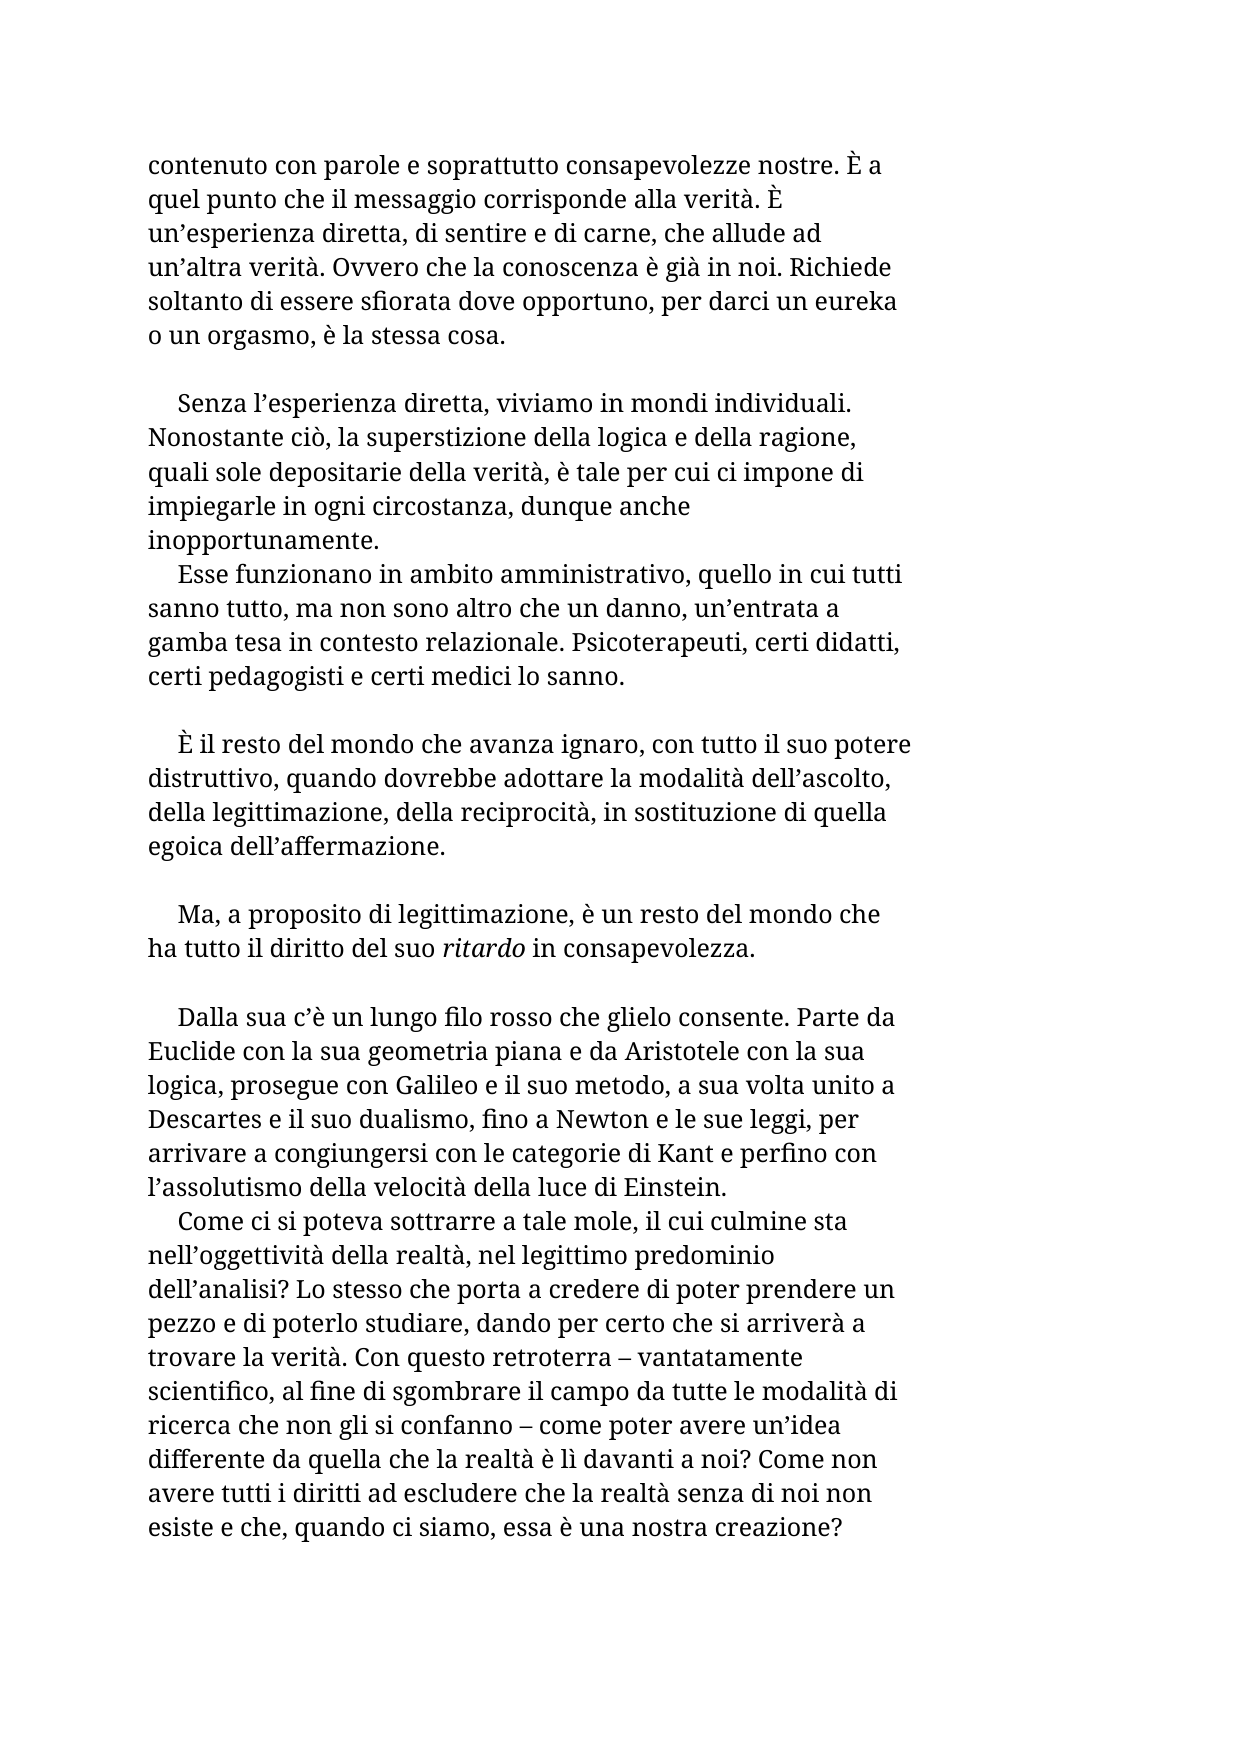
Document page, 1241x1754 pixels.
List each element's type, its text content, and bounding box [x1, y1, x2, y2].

text Ma, a proposito di legittimazione, è un resto del mondo che ha tutto il diritto del suo ritardo in consapevolezza. [148, 897, 916, 965]
text Dalla sua c’è un lungo filo rosso che glielo consente. Parte da Euclide con la sua geometria piana e da Aristotele con la sua logica, prosegue con Galileo e il suo metodo, a sua volta unito a Descartes e il suo dualismo, fino a Newton e le sue leggi, per arrivare a congiungersi con le categorie di Kant e perfino con l’assolutismo della velocità della luce di Einstein. [148, 999, 916, 1203]
text Esse funzionano in ambito amministrativo, quello in cui tutti sanno tutto, ma non sono altro che un danno, un’entrata a gamba tesa in contesto relazionale. Psicoterapeuti, certi didatti, certi pedagogisti e certi medici lo sanno. [148, 556, 916, 693]
text Senza l’esperienza diretta, viviamo in mondi individuali. Nonostante ciò, la superstizione della logica e della ragione, quali sole depositarie della verità, è tale per cui ci impone di impiegarle in ogni circostanza, dunque anche inopportunamente. [148, 386, 916, 556]
text Come ci si poteva sottrarre a tale mole, il cui culmine sta nell’oggettività della realtà, nel legittimo predominio dell’analisi? Lo stesso che porta a credere di poter prendere un pezzo e di poterlo studiare, dando per certo che si arriverà a trovare la verità. Con questo retroterra – vantatamente scientifico, al fine di sgombrare il campo da tutte le modalità di ricerca che non gli si confanno – come poter avere un’idea differente da quella che la realtà è lì davanti a noi? Come non avere tutti i diritti ad escludere che la realtà senza di noi non esiste e che, quando ci siamo, essa è una nostra creazione? [148, 1203, 916, 1544]
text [148, 148, 916, 352]
text È il resto del mondo che avanza ignaro, con tutto il suo potere distruttivo, quando dovrebbe adottare la modalità dell’ascolto, della legittimazione, della reciprocità, in sostituzione di quella egoica dell’affermazione. [148, 727, 916, 863]
